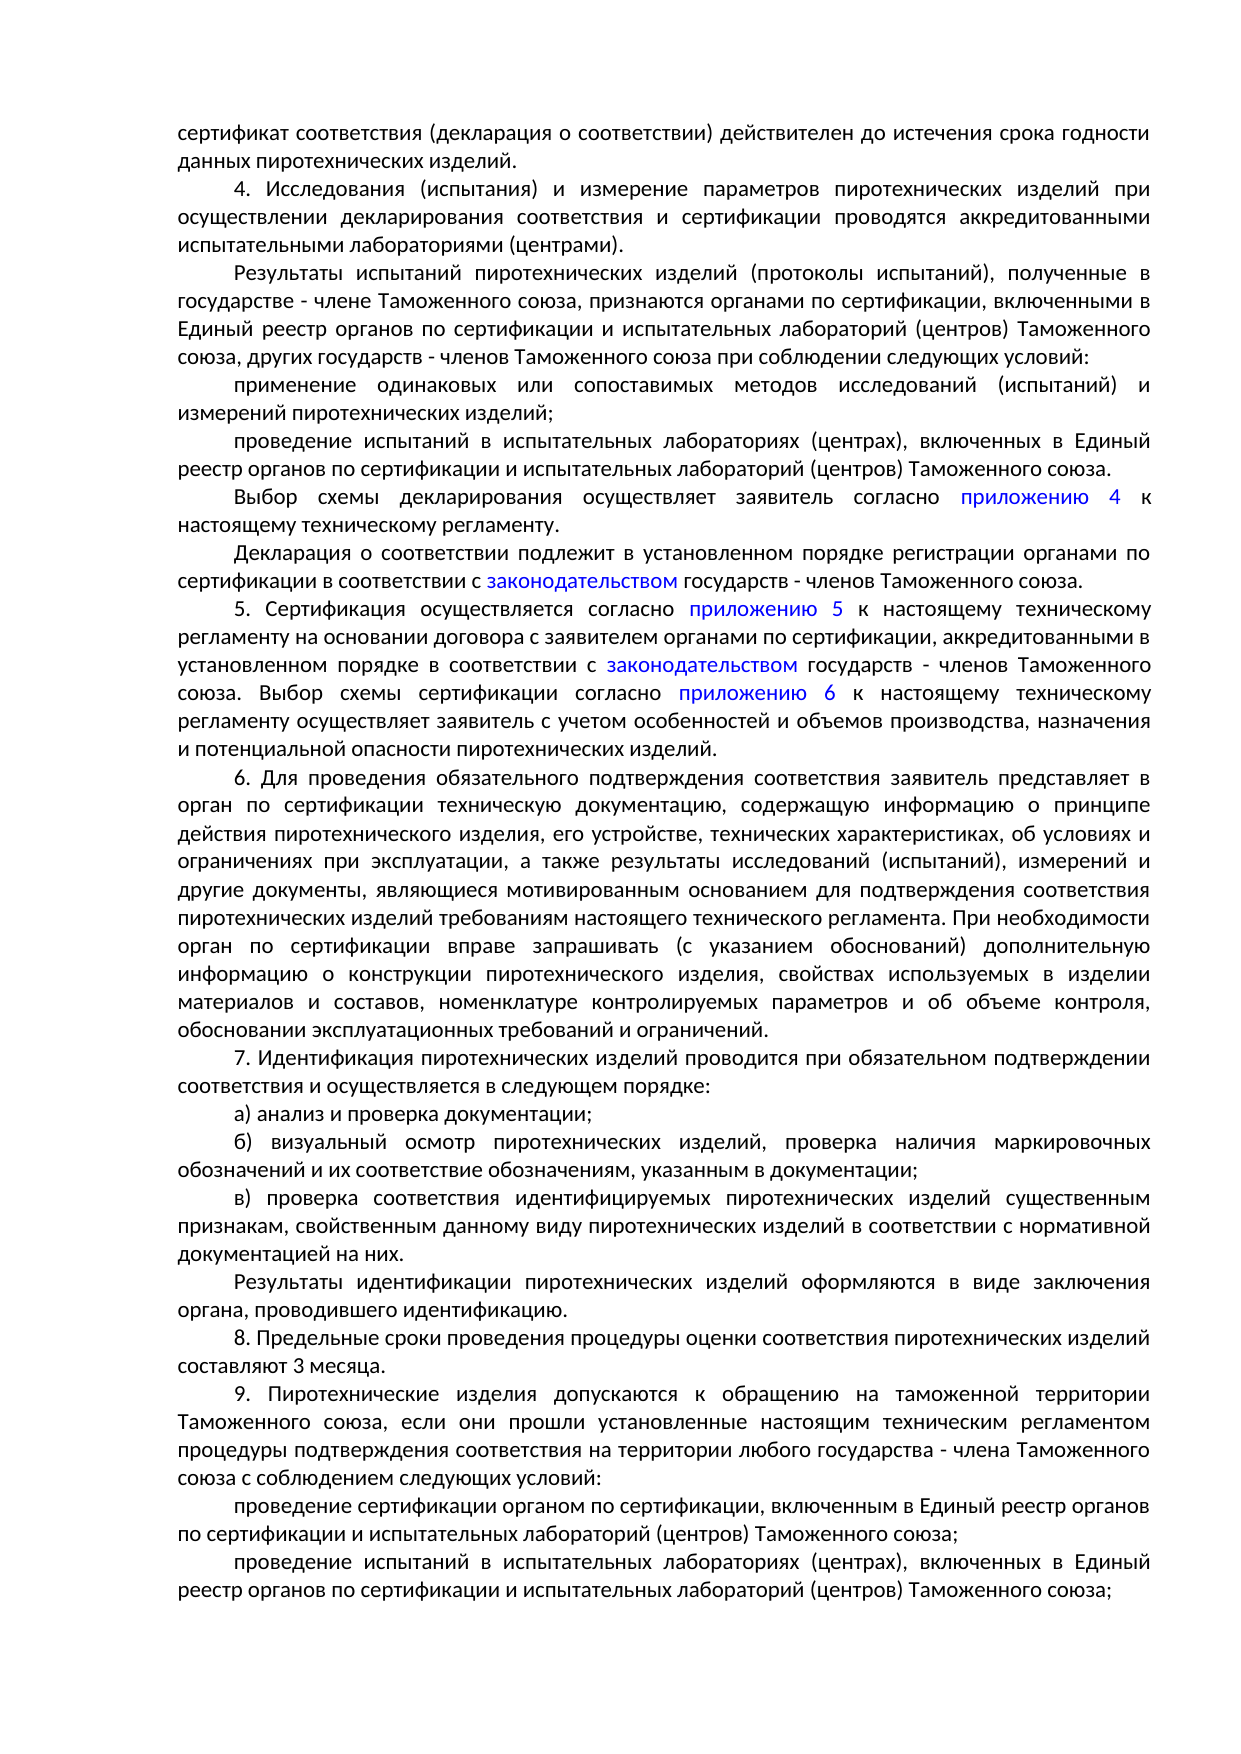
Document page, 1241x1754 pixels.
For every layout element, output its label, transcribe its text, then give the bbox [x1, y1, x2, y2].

text проведение сертификации органом по сертификации, включенным в Единый реестр органов по сертификации и испытательных лабораторий (центров) Таможенного союза; [177, 1491, 1152, 1547]
text Результаты испытаний пиротехнических изделий (протоколы испытаний), полученные в государстве - члене Таможенного союза, признаются органами по сертификации, включенными в Единый реестр органов по сертификации и испытательных лабораторий (центров) Таможенного союза, других государств - членов Таможенного союза при соблюдении следующих условий: [177, 258, 1152, 370]
text Выбор схемы декларирования осуществляет заявитель согласно приложению 4 к настоящему техническому регламенту. [177, 482, 1152, 538]
text б) визуальный осмотр пиротехнических изделий, проверка наличия маркировочных обозначений и их соответствие обозначениям, указанным в документации; [177, 1127, 1152, 1183]
text 9. Пиротехнические изделия допускаются к обращению на таможенной территории Таможенного союза, если они прошли установленные настоящим техническим регламентом процедуры подтверждения соответствия на территории любого государства - члена Таможенного союза с соблюдением следующих условий: [177, 1379, 1152, 1491]
text 7. Идентификация пиротехнических изделий проводится при обязательном подтверждении соответствия и осуществляется в следующем порядке: [177, 1043, 1152, 1099]
text Декларация о соответствии подлежит в установленном порядке регистрации органами по сертификации в соответствии с законодательством государств - членов Таможенного союза. [177, 538, 1152, 594]
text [177, 118, 1152, 174]
text Результаты идентификации пиротехнических изделий оформляются в виде заключения органа, проводившего идентификацию. [177, 1267, 1152, 1323]
text 6. Для проведения обязательного подтверждения соответствия заявитель представляет в орган по сертификации техническую документацию, содержащую информацию о принципе действия пиротехнического изделия, его устройстве, технических характеристиках, об условиях и ограничениях при эксплуатации, а также результаты исследований (испытаний), измерений и другие документы, являющиеся мотивированным основанием для подтверждения соответствия пиротехнических изделий требованиям настоящего технического регламента. При необходимости орган по сертификации вправе запрашивать (с указанием обоснований) дополнительную информацию о конструкции пиротехнического изделия, свойствах используемых в изделии материалов и составов, номенклатуре контролируемых параметров и об объеме контроля, обосновании эксплуатационных требований и ограничений. [177, 763, 1152, 1043]
text в) проверка соответствия идентифицируемых пиротехнических изделий существенным признакам, свойственным данному виду пиротехнических изделий в соответствии с нормативной документацией на них. [177, 1183, 1152, 1267]
text 8. Предельные сроки проведения процедуры оценки соответствия пиротехнических изделий составляют 3 месяца. [177, 1323, 1152, 1379]
text проведение испытаний в испытательных лабораториях (центрах), включенных в Единый реестр органов по сертификации и испытательных лабораторий (центров) Таможенного союза. [177, 426, 1152, 482]
text применение одинаковых или сопоставимых методов исследований (испытаний) и измерений пиротехнических изделий; [177, 370, 1152, 426]
text а) анализ и проверка документации; [177, 1099, 1152, 1127]
text 5. Сертификация осуществляется согласно приложению 5 к настоящему техническому регламенту на основании договора с заявителем органами по сертификации, аккредитованными в установленном порядке в соответствии с законодательством государств - членов Таможенного союза. Выбор схемы сертификации согласно приложению 6 к настоящему техническому регламенту осуществляет заявитель с учетом особенностей и объемов производства, назначения и потенциальной опасности пиротехнических изделий. [177, 594, 1152, 763]
text 4. Исследования (испытания) и измерение параметров пиротехнических изделий при осуществлении декларирования соответствия и сертификации проводятся аккредитованными испытательными лабораториями (центрами). [177, 174, 1152, 258]
text проведение испытаний в испытательных лабораториях (центрах), включенных в Единый реестр органов по сертификации и испытательных лабораторий (центров) Таможенного союза; [177, 1547, 1152, 1603]
